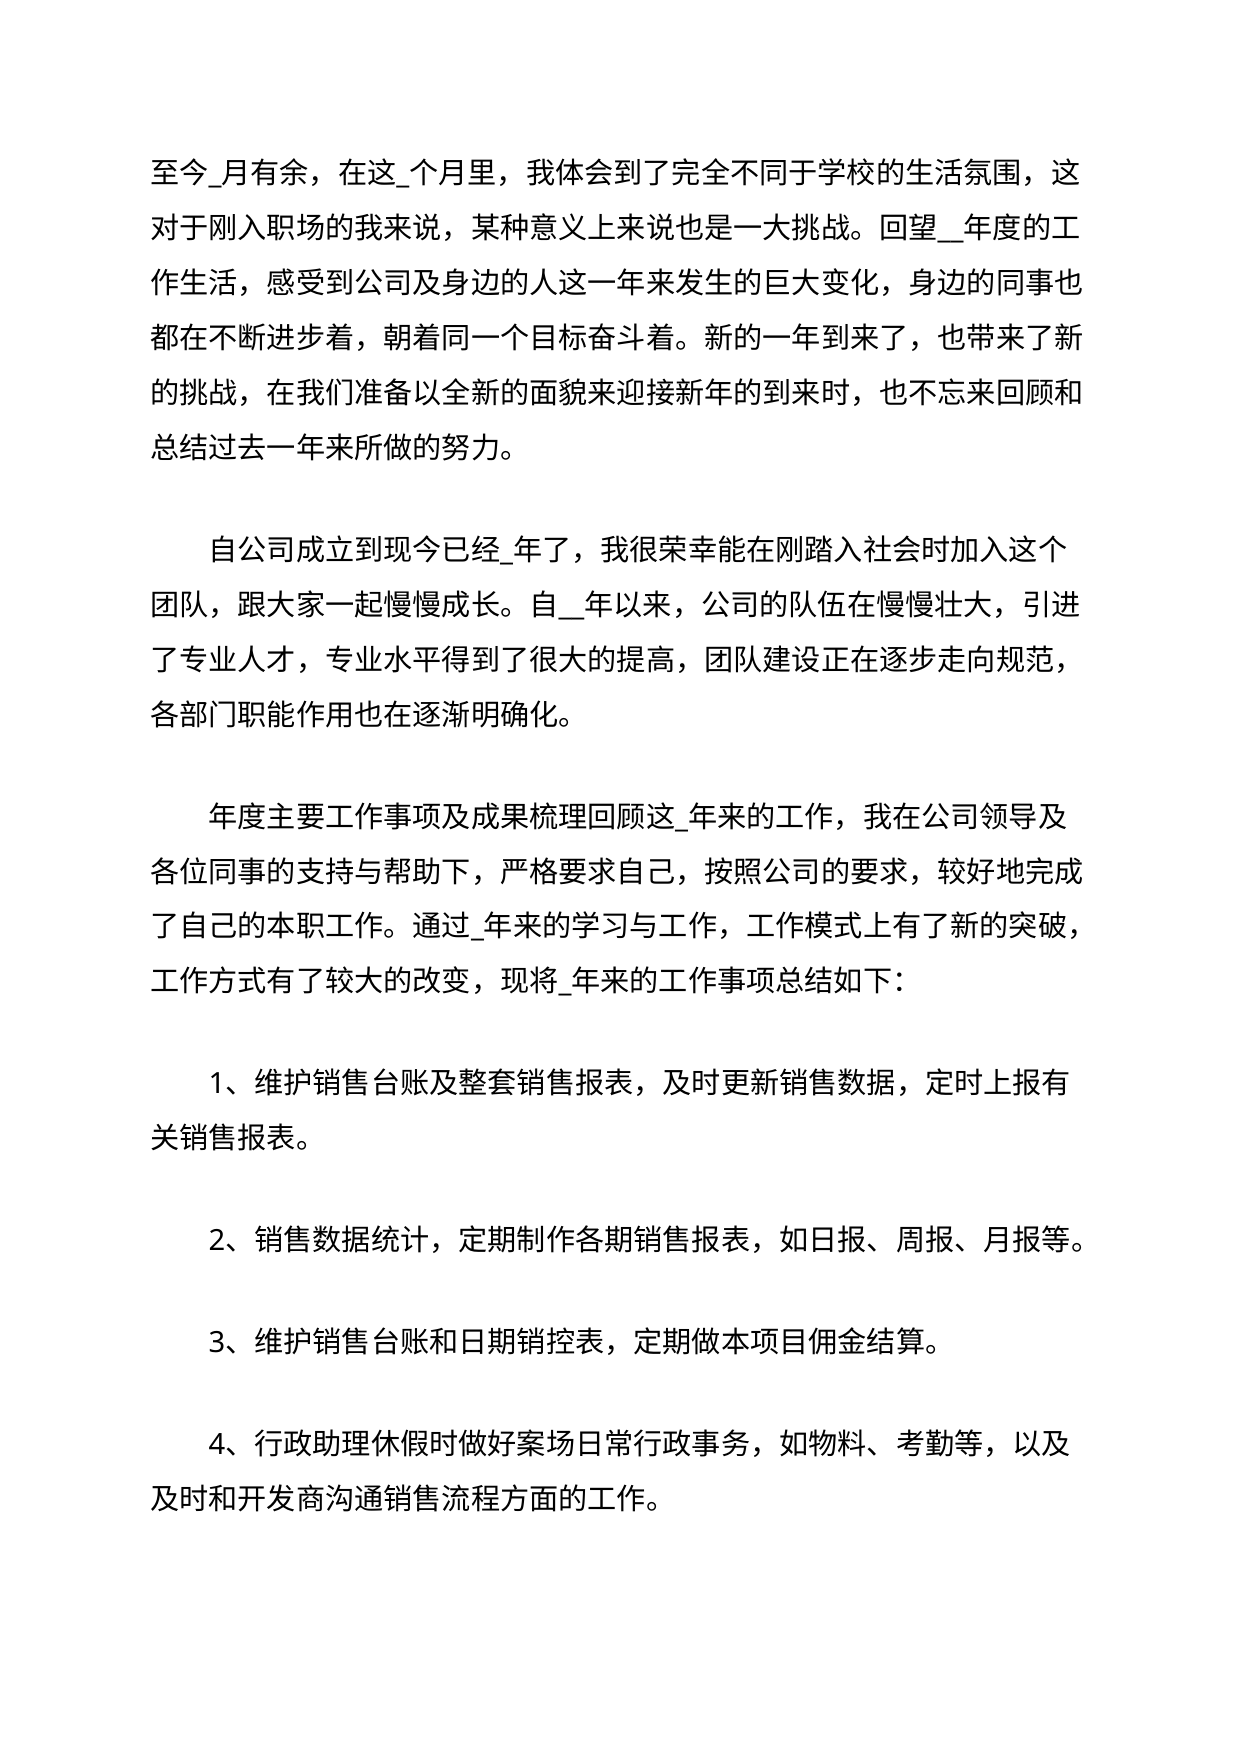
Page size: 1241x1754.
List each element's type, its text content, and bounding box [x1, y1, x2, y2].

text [150, 150, 1090, 467]
text 3、维护销售台账和日期销控表，定期做本项目佣金结算。 [150, 1319, 1090, 1361]
text 自公司成立到现今已经_年了，我很荣幸能在刚踏入社会时加入这个团队，跟大家一起慢慢成长。自__年以来，公司的队伍在慢慢壮大，引进了专业人才，专业水平得到了很大的提高，团队建设正在逐步走向规范，各部门职能作用也在逐渐明确化。 [150, 526, 1090, 734]
text 4、行政助理休假时做好案场日常行政事务，如物料、考勤等，以及及时和开发商沟通销售流程方面的工作。 [150, 1421, 1090, 1518]
text 1、维护销售台账及整套销售报表，及时更新销售数据，定时上报有关销售报表。 [150, 1060, 1090, 1157]
text 2、销售数据统计，定期制作各期销售报表，如日报、周报、月报等。 [150, 1217, 1090, 1259]
text 年度主要工作事项及成果梳理回顾这_年来的工作，我在公司领导及各位同事的支持与帮助下，严格要求自己，按照公司的要求，较好地完成了自己的本职工作。通过_年来的学习与工作，工作模式上有了新的突破，工作方式有了较大的改变，现将_年来的工作事项总结如下： [150, 793, 1090, 1000]
